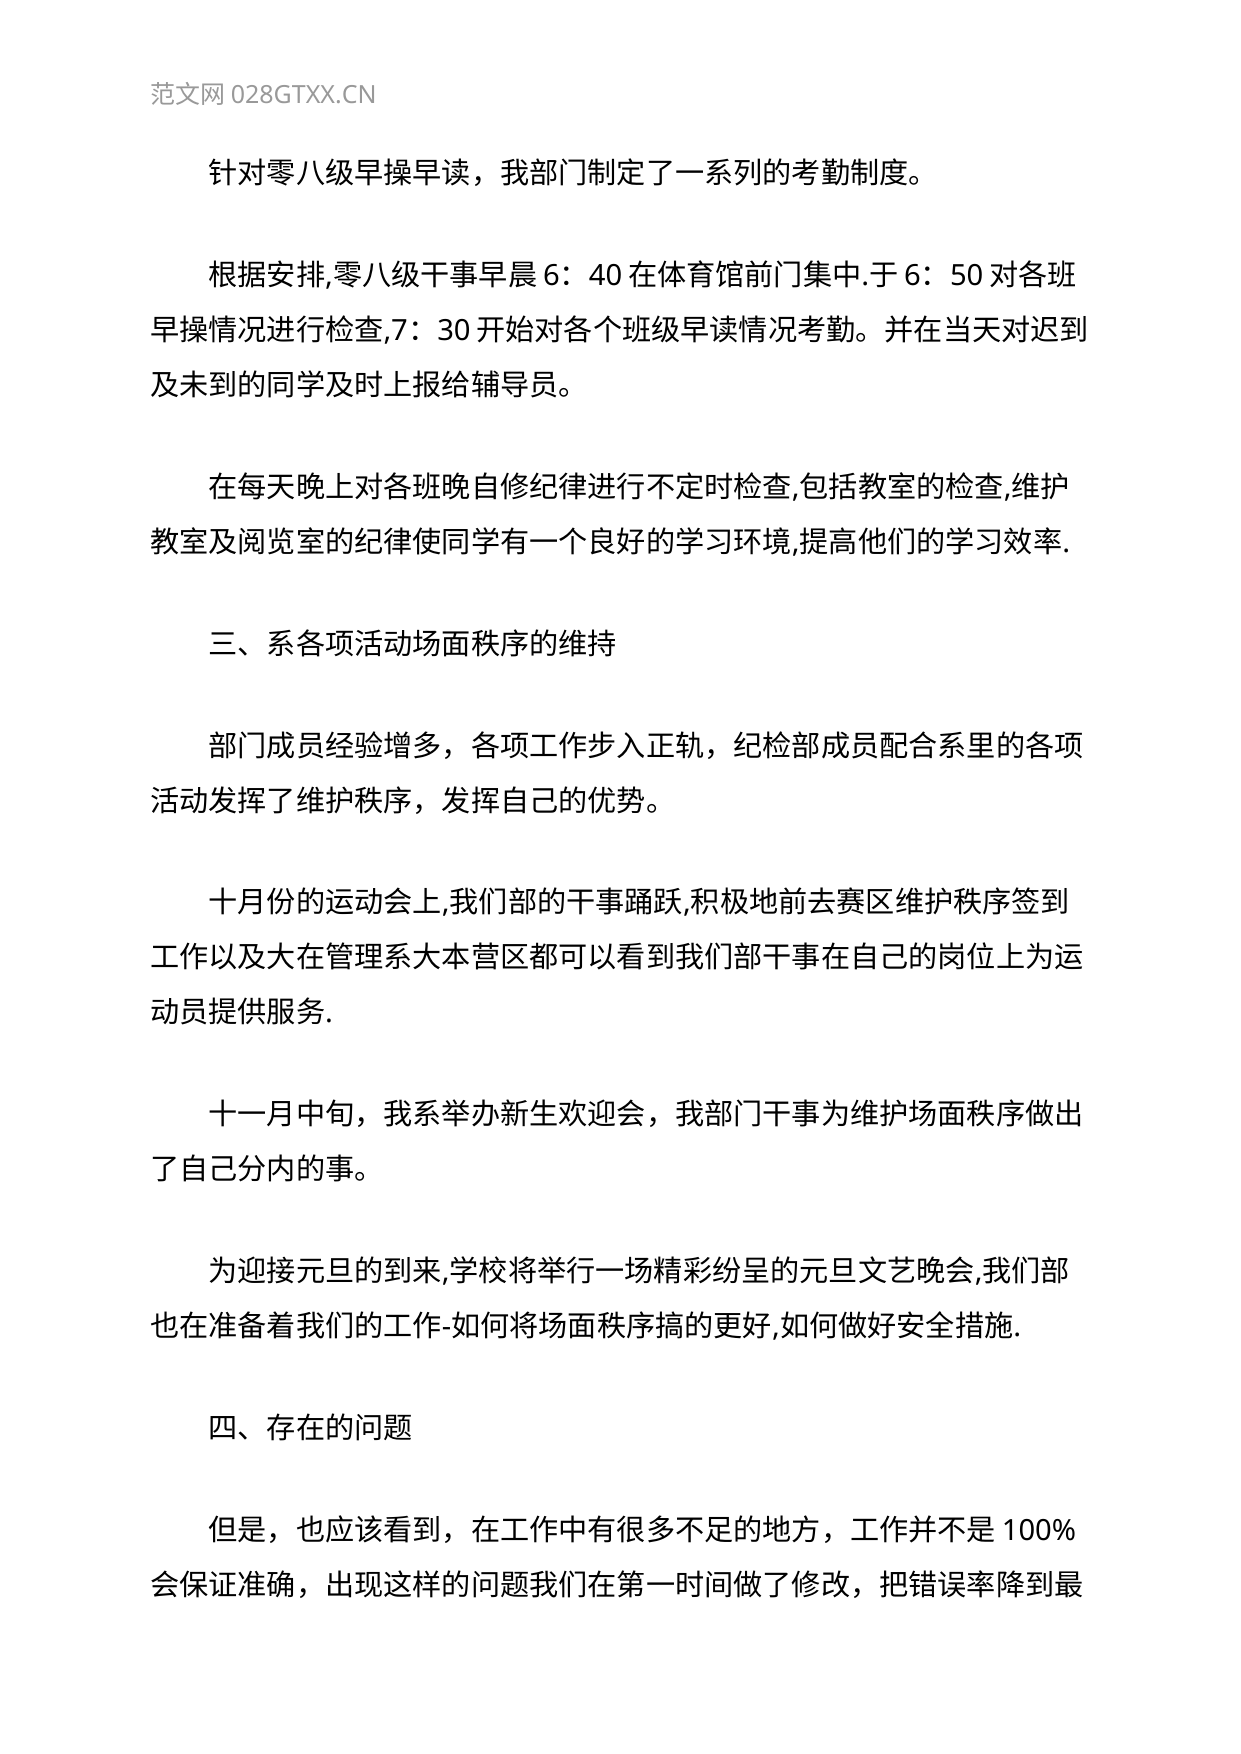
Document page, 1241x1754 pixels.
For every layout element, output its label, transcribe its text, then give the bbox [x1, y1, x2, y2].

text 部门成员经验增多，各项工作步入正轨，纪检部成员配合系里的各项活动发挥了维护秩序，发挥自己的优势。 [150, 722, 1090, 819]
text 在每天晚上对各班晚自修纪律进行不定时检查,包括教室的检查,维护教室及阅览室的纪律使同学有一个良好的学习环境,提高他们的学习效率. [150, 463, 1090, 561]
text 针对零八级早操早读，我部门制定了一系列的考勤制度。 [150, 150, 1090, 192]
text 根据安排,零八级干事早晨6：40在体育馆前门集中.于6：50对各班早操情况进行检查,7：30开始对各个班级早读情况考勤。并在当天对迟到及未到的同学及时上报给辅导员。 [150, 252, 1090, 404]
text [150, 1506, 1090, 1603]
text 四、存在的问题 [150, 1404, 1090, 1447]
text 三、系各项活动场面秩序的维持 [150, 621, 1090, 663]
text 为迎接元旦的到来,学校将举行一场精彩纷呈的元旦文艺晚会,我们部也在准备着我们的工作-如何将场面秩序搞的更好,如何做好安全措施. [150, 1247, 1090, 1345]
text 十月份的运动会上,我们部的干事踊跃,积极地前去赛区维护秩序签到工作以及大在管理系大本营区都可以看到我们部干事在自己的岗位上为运动员提供服务. [150, 879, 1090, 1031]
text 十一月中旬，我系举办新生欢迎会，我部门干事为维护场面秩序做出了自己分内的事。 [150, 1091, 1090, 1188]
